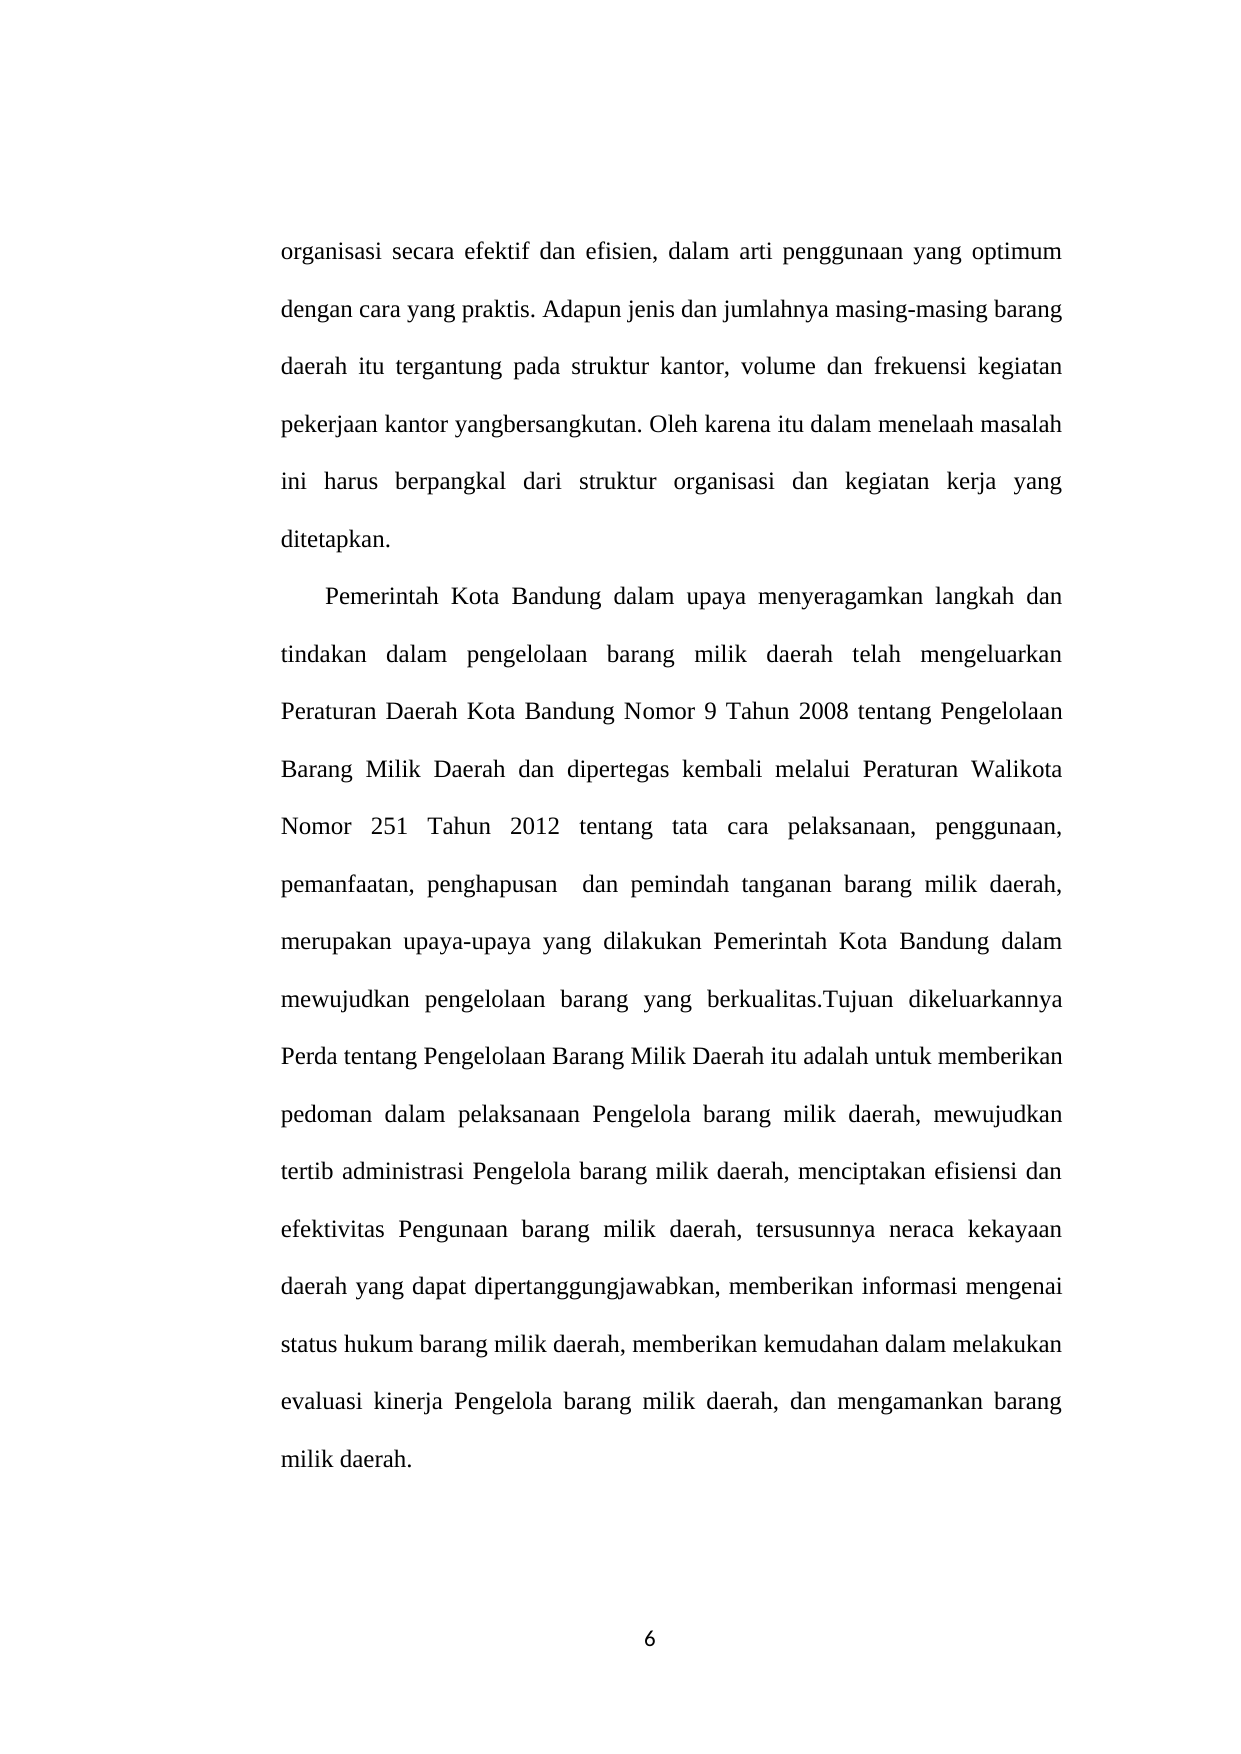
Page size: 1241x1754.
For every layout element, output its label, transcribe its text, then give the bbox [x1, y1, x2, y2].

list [281, 236, 1063, 552]
list Pemerintah Kota Bandung dalam upaya menyeragamkan langkah dan tindakan dalam pengelolaan barang milik daerah telah mengeluarkan Peraturan Daerah Kota Bandung Nomor 9 Tahun 2008 tentang Pengelolaan Barang Milik Daerah dan dipertegas kembali melalui Peraturan Walikota Nomor 251 Tahun 2012 tentang tata cara pelaksanaan, penggunaan, pemanfaatan, penghapusan dan pemindah tanganan barang milik daerah, merupakan upaya-upaya yang dilakukan Pemerintah Kota Bandung dalam mewujudkan pengelolaan barang yang berkualitas.Tujuan dikeluarkannya Perda tentang Pengelolaan Barang Milik Daerah itu adalah untuk memberikan pedoman dalam pelaksanaan Pengelola barang milik daerah, mewujudkan tertib administrasi Pengelola barang milik daerah, menciptakan efisiensi dan efektivitas Pengunaan barang milik daerah, tersusunnya neraca kekayaan daerah yang dapat dipertanggungjawabkan, memberikan informasi mengenai status hukum barang milik daerah, memberikan kemudahan dalam melakukan evaluasi kinerja Pengelola barang milik daerah, dan mengamankan barang milik daerah. [281, 581, 1063, 1472]
